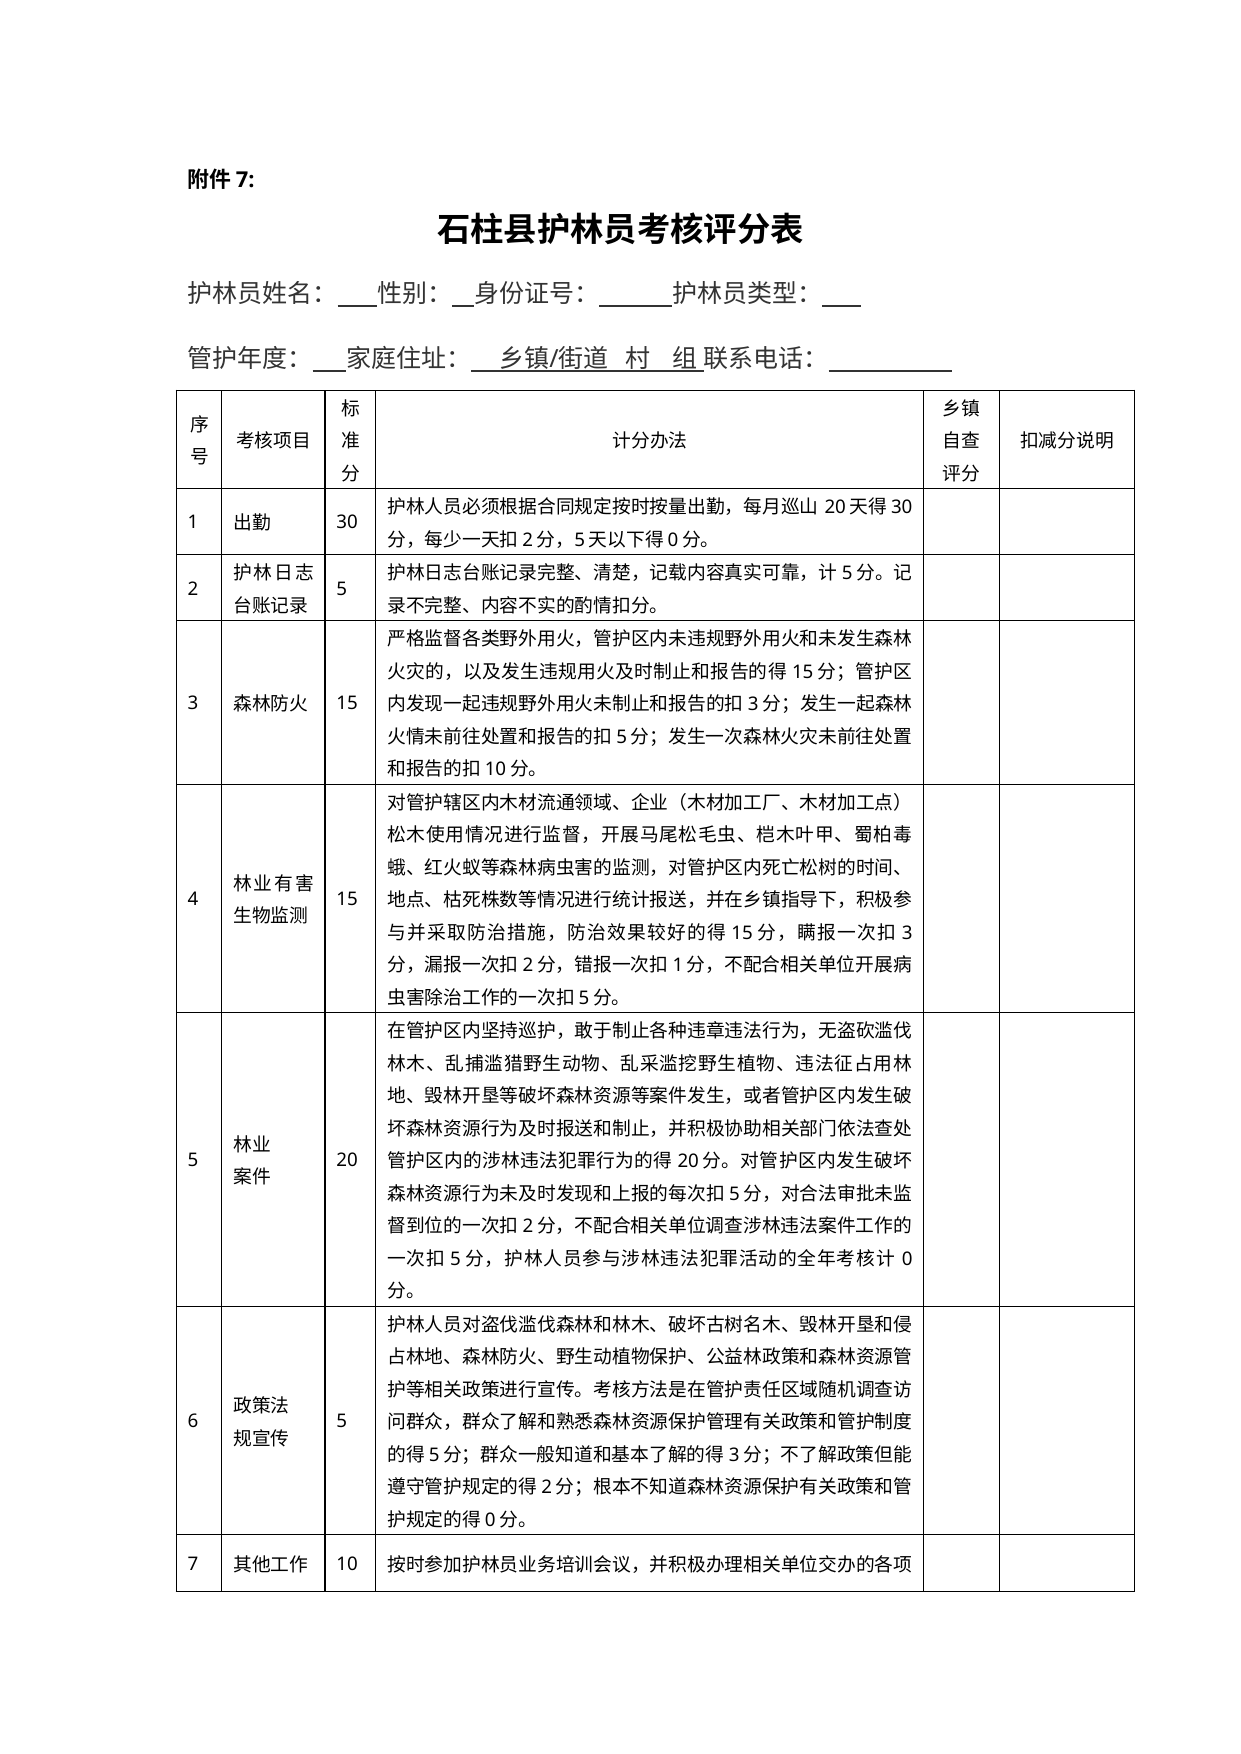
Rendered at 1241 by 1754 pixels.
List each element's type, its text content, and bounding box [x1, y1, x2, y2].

table_cell [924, 555, 999, 620]
table_cell 5 [326, 555, 375, 620]
table_cell [1000, 621, 1134, 784]
table_cell 护林人员必须根据合同规定按时按量出勤，每月巡山20天得30分，每少一天扣2分，5天以下得0分。 [376, 489, 923, 554]
text 管护年度： 家庭住址： 乡镇/街道 村 组 联系电话： [187, 324, 1053, 389]
table_cell [924, 489, 999, 554]
table_header 乡镇自查评分 [924, 391, 999, 488]
table_cell [924, 785, 999, 1012]
table_header 扣减分说明 [1000, 391, 1134, 488]
table_cell 林业 案件 [222, 1013, 324, 1306]
table_cell 政策法 规宣传 [222, 1307, 324, 1534]
table_cell 其他工作 [222, 1535, 324, 1591]
table_cell 4 [177, 785, 221, 1012]
table_header 序号 [177, 391, 221, 488]
table_cell 15 [326, 785, 375, 1012]
table_cell 7 [177, 1535, 221, 1591]
table_header 考核项目 [222, 391, 324, 488]
table_cell [1000, 489, 1134, 554]
table_cell [1000, 555, 1134, 620]
table_cell 严格监督各类野外用火，管护区内未违规野外用火和未发生森林火灾的，以及发生违规用火及时制止和报告的得15分；管护区内发现一起违规野外用火未制止和报告的扣3分；发生一起森林火情未前往处置和报告的扣5分；发生一次森林火灾未前往处置和报告的扣10分。 [376, 621, 923, 784]
table_cell 6 [177, 1307, 221, 1534]
text 附件7: [187, 162, 1053, 194]
table_cell [924, 621, 999, 784]
table_cell 对管护辖区内木材流通领域、企业（木材加工厂、木材加工点）松木使用情况进行监督，开展马尾松毛虫、桤木叶甲、蜀柏毒蛾、红火蚁等森林病虫害的监测，对管护区内死亡松树的时间、地点、枯死株数等情况进行统计报送，并在乡镇指导下，积极参与并采取防治措施，防治效果较好的得15分，瞒报一次扣3分，漏报一次扣2分，错报一次扣1分，不配合相关单位开展病虫害除治工作的一次扣5分。 [376, 785, 923, 1012]
table_cell [1000, 1307, 1134, 1534]
table_cell [1000, 1535, 1134, 1591]
table_cell 2 [177, 555, 221, 620]
table_header 计分办法 [376, 391, 923, 488]
table_cell 5 [177, 1013, 221, 1306]
table_cell 在管护区内坚持巡护，敢于制止各种违章违法行为，无盗砍滥伐林木、乱捕滥猎野生动物、乱采滥挖野生植物、违法征占用林地、毁林开垦等破坏森林资源等案件发生，或者管护区内发生破坏森林资源行为及时报送和制止，并积极协助相关部门依法查处管护区内的涉林违法犯罪行为的得20分。对管护区内发生破坏森林资源行为未及时发现和上报的每次扣5分，对合法审批未监督到位的一次扣2分，不配合相关单位调查涉林违法案件工作的一次扣5分，护林人员参与涉林违法犯罪活动的全年考核计0分。 [376, 1013, 923, 1306]
table_cell [924, 1307, 999, 1534]
table_cell 10 [326, 1535, 375, 1591]
table_cell 林业有害生物监测 [222, 785, 324, 1012]
table_cell 护林日志台账记录 [222, 555, 324, 620]
table_cell 护林日志台账记录完整、清楚，记载内容真实可靠，计5分。记录不完整、内容不实的酌情扣分。 [376, 555, 923, 620]
text 石柱县护林员考核评分表 [187, 194, 1053, 259]
table_cell 3 [177, 621, 221, 784]
table_header 标准分 [326, 391, 375, 488]
table_cell 30 [326, 489, 375, 554]
table_cell [1000, 1013, 1134, 1306]
table_cell [924, 1013, 999, 1306]
table_cell 15 [326, 621, 375, 784]
table_cell [924, 1535, 999, 1591]
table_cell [376, 1535, 923, 1591]
text 护林员姓名： 性别： 身份证号： 护林员类型： [187, 259, 1053, 324]
table_cell 5 [326, 1307, 375, 1534]
table_cell 森林防火 [222, 621, 324, 784]
table_cell 1 [177, 489, 221, 554]
table_cell 出勤 [222, 489, 324, 554]
table_cell 护林人员对盗伐滥伐森林和林木、破坏古树名木、毁林开垦和侵占林地、森林防火、野生动植物保护、公益林政策和森林资源管护等相关政策进行宣传。考核方法是在管护责任区域随机调查访问群众，群众了解和熟悉森林资源保护管理有关政策和管护制度的得5分；群众一般知道和基本了解的得3分；不了解政策但能遵守管护规定的得2分；根本不知道森林资源保护有关政策和管护规定的得0分。 [376, 1307, 923, 1534]
table_cell 20 [326, 1013, 375, 1306]
table_cell [1000, 785, 1134, 1012]
